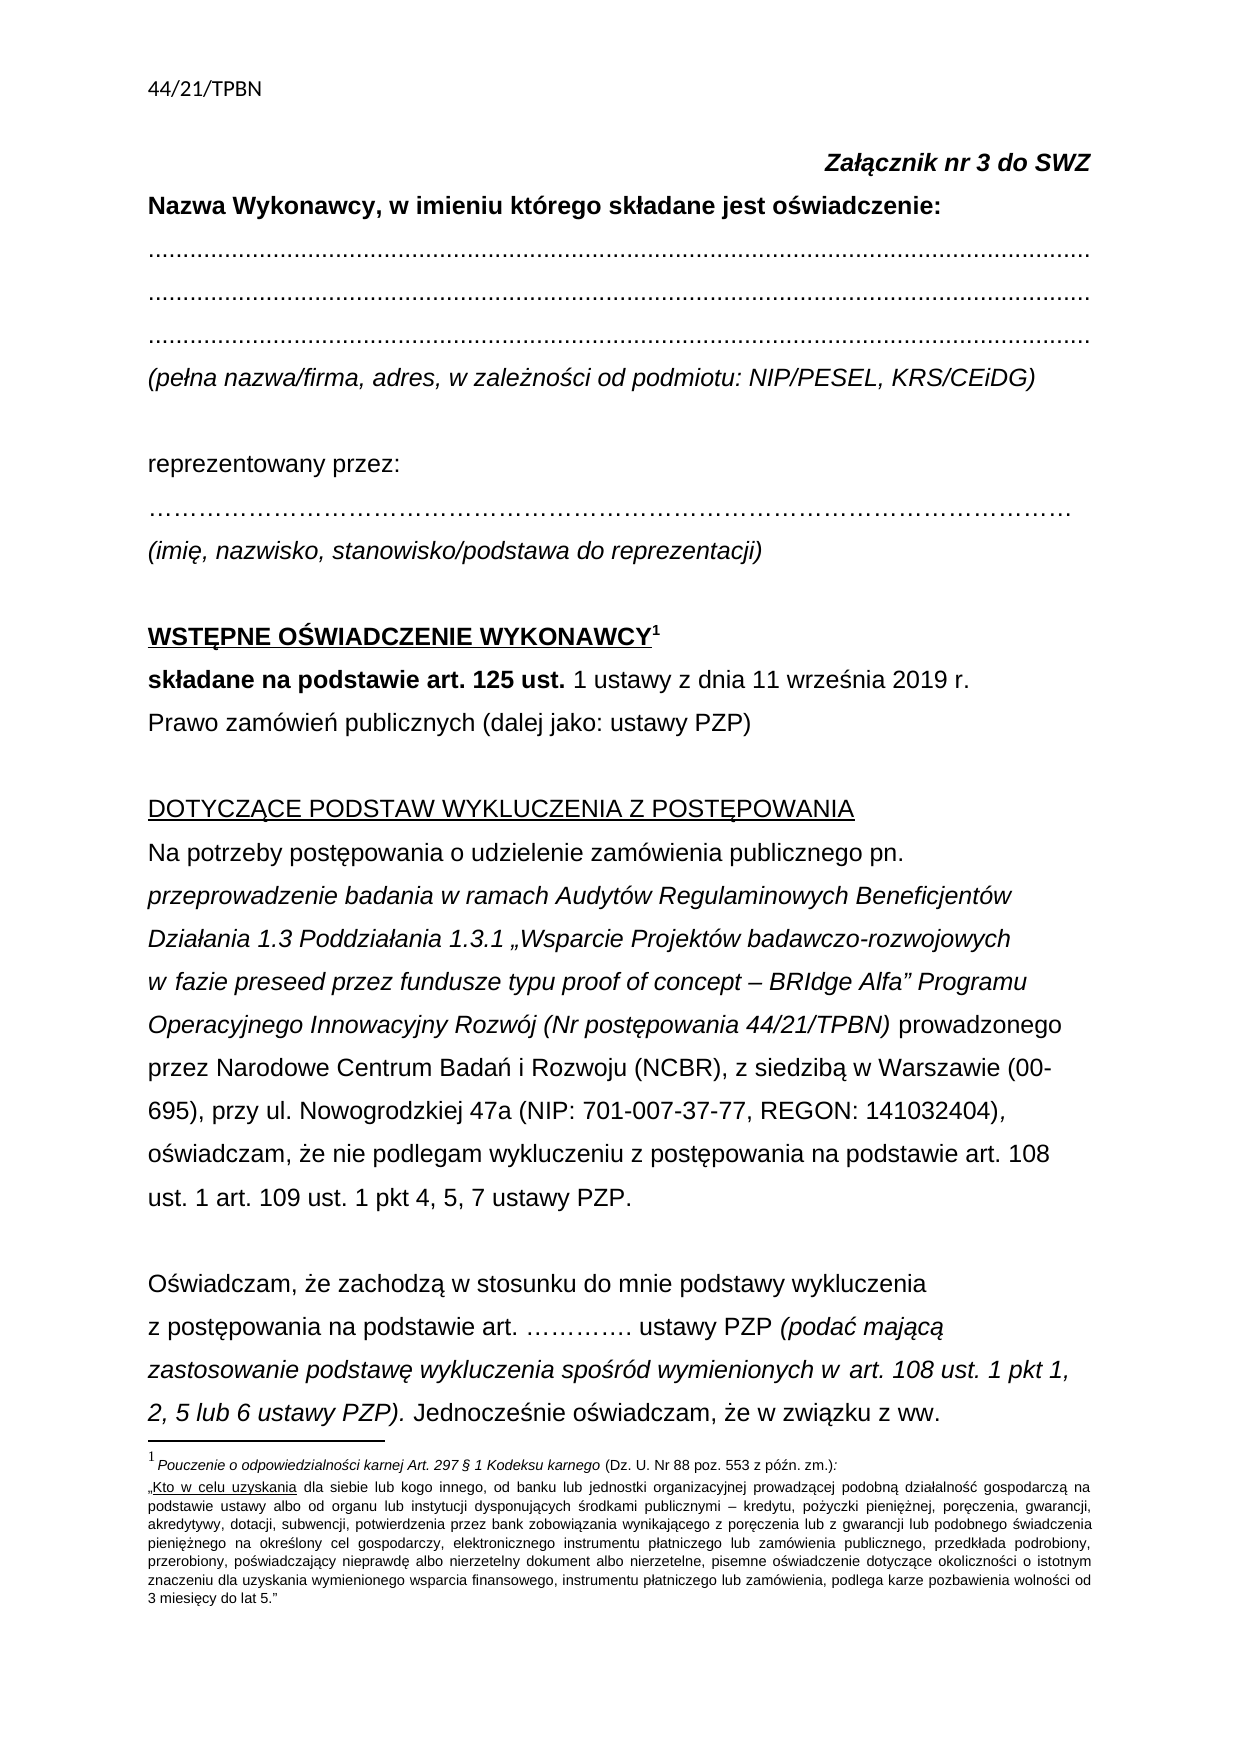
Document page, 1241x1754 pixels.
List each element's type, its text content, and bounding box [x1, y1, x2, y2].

text (imię, nazwisko, stanowisko/podstawa do reprezentacji) [148, 536, 1093, 564]
text ........................................................................................................................................ [148, 234, 1093, 263]
text Na potrzeby postępowania o udzielenie zamówienia publicznego pn. przeprowadzenie badania w ramach Audytów Regulaminowych Beneficjentów Działania 1.3 Poddziałania 1.3.1 „Wsparcie Projektów badawczo-rozwojowych w fazie preseed przez fundusze typu proof of concept – BRIdge Alfa” Programu Operacyjnego Innowacyjny Rozwój (Nr postępowania 44/21/TPBN) prowadzonego przez Narodowe Centrum Badań i Rozwoju (NCBR), z siedzibą w Warszawie (00-695), przy ul. Nowogrodzkiej 47a (NIP: 701-007-37-77, REGON: 141032404), oświadczam, że nie podlegam wykluczeniu z postępowania na podstawie art. 108 ust. 1 art. 109 ust. 1 pkt 4, 5, 7 ustawy PZP. [148, 838, 1093, 1211]
text ........................................................................................................................................ [148, 277, 1093, 306]
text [148, 1269, 1093, 1427]
text ........................................................................................................................................ [148, 320, 1093, 349]
text reprezentowany przez: [148, 449, 1093, 478]
text ………………………………………………………………………………………………… [148, 493, 1093, 521]
text (pełna nazwa/firma, adres, w zależności od podmiotu: NIP/PESEL, KRS/CEiDG) [148, 363, 1093, 392]
text Nazwa Wykonawcy, w imieniu którego składane jest oświadczenie: [148, 191, 1093, 219]
text Prawo zamówień publicznych (dalej jako: ustawy PZP) [148, 708, 1093, 737]
text składane na podstawie art. 125 ust. 1 ustawy z dnia 11 września 2019 r. [148, 665, 1093, 694]
text Załącznik nr 3 do SWZ [148, 148, 1093, 176]
text WSTĘPNE OŚWIADCZENIE WYKONAWCY [148, 622, 1093, 651]
text DOTYCZĄCE PODSTAW WYKLUCZENIA Z POSTĘPOWANIA [148, 794, 1093, 823]
